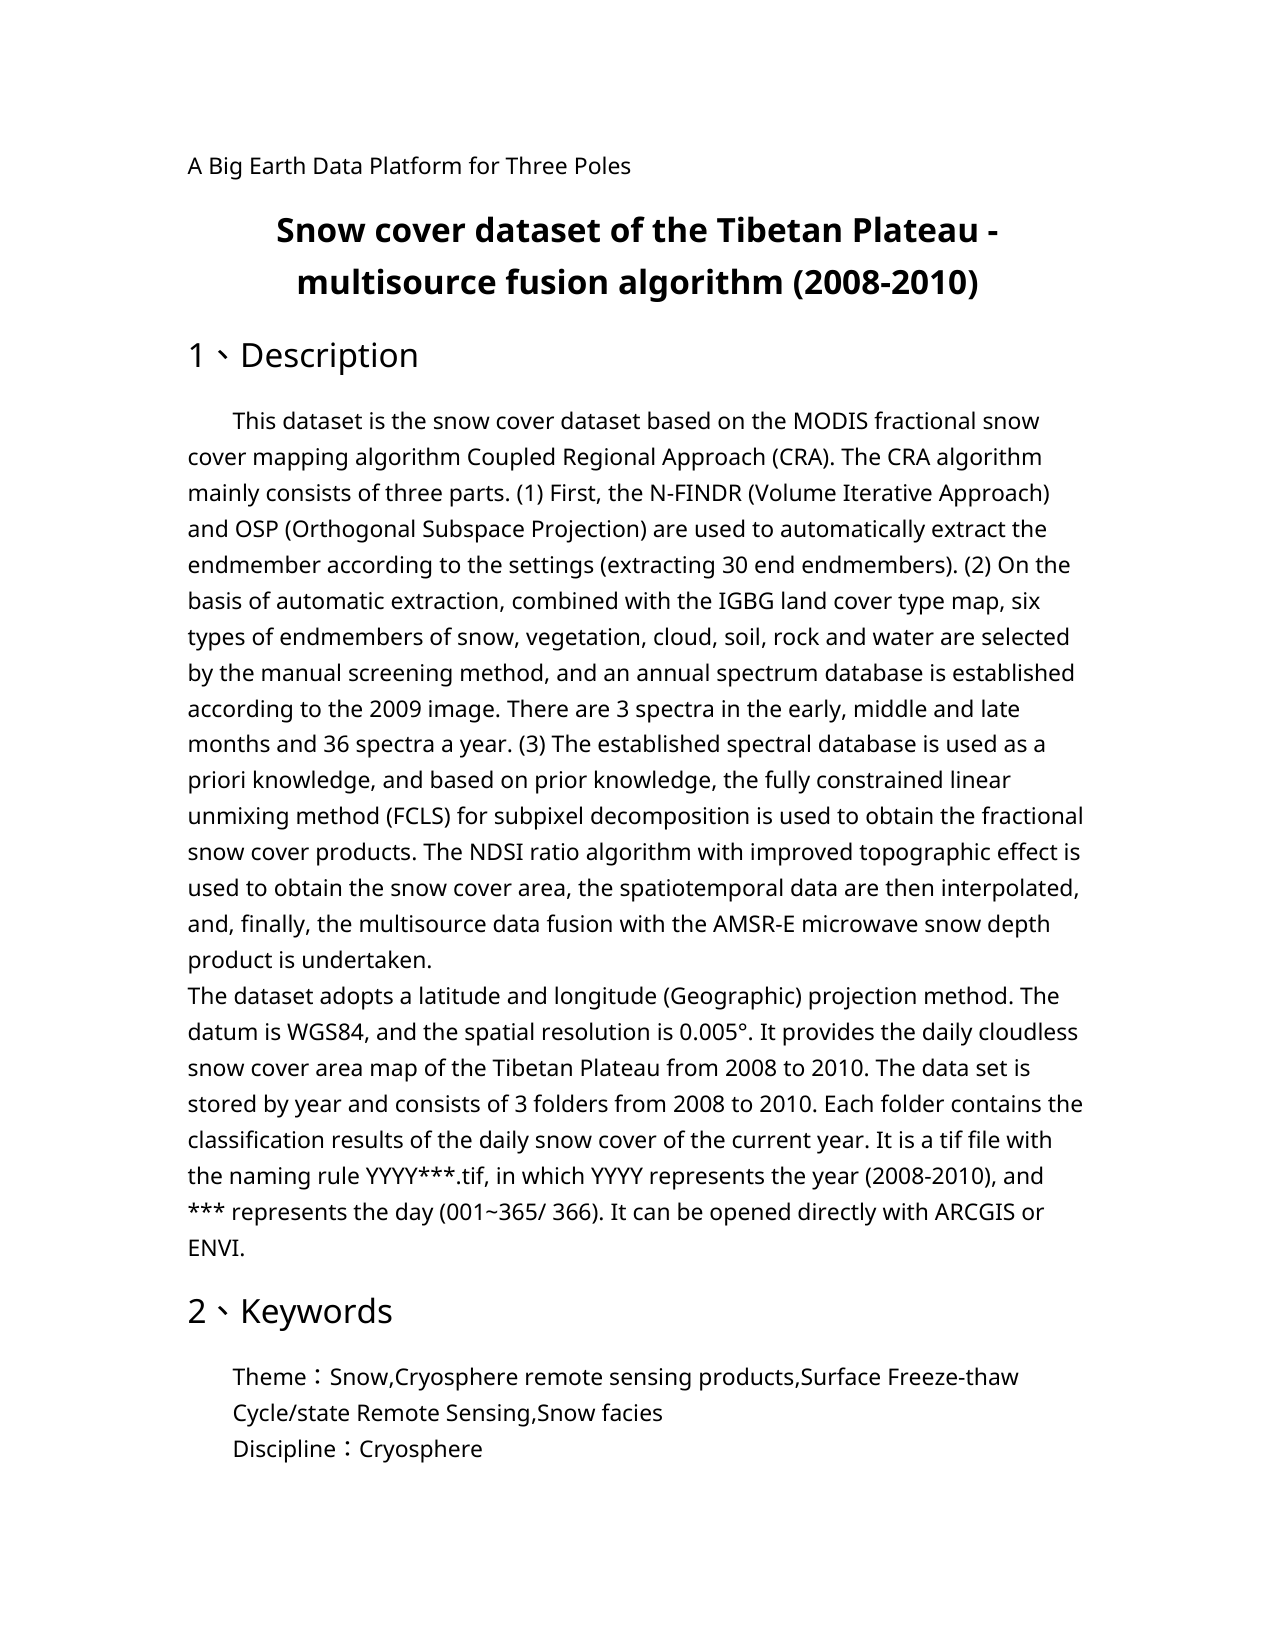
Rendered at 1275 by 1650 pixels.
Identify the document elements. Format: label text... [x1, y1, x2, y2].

text 2、Keywords [187, 1288, 1087, 1334]
text Snow cover dataset of the Tibetan Plateau - multisource fusion algorithm (2008-2010) [187, 207, 1087, 304]
text 1、Description [187, 332, 1087, 377]
text A Big Earth Data Platform for Three Poles [187, 150, 1087, 181]
text This dataset is the snow cover dataset based on the MODIS fractional snow cover mapping algorithm Coupled Regional Approach (CRA). The CRA algorithm mainly consists of three parts. (1) First, the N-FINDR (Volume Iterative Approach) and OSP (Orthogonal Subspace Projection) are used to automatically extract the endmember according to the settings (extracting 30 end endmembers). (2) On the basis of automatic extraction, combined with the IGBG land cover type map, six types of endmembers of snow, vegetation, cloud, soil, rock and water are selected by the manual screening method, and an annual spectrum database is established according to the 2009 image. There are 3 spectra in the early, middle and late months and 36 spectra a year. (3) The established spectral database is used as a priori knowledge, and based on prior knowledge, the fully constrained linear unmixing method (FCLS) for subpixel decomposition is used to obtain the fractional snow cover products. The NDSI ratio algorithm with improved topographic effect is used to obtain the snow cover area, the spatiotemporal data are then interpolated, and, finally, the multisource data fusion with the AMSR-E microwave snow depth product is undertaken. The dataset adopts a latitude and longitude (Geographic) projection method. The datum is WGS84, and the spatial resolution is 0.005°. It provides the daily cloudless snow cover area map of the Tibetan Plateau from 2008 to 2010. The data set is stored by year and consists of 3 folders from 2008 to 2010. Each folder contains the classification results of the daily snow cover of the current year. It is a tif file with the naming rule YYYY***.tif, in which YYYY represents the year (2008-2010), and *** represents the day (001~365/ 366). It can be opened directly with ARCGIS or ENVI. [187, 405, 1087, 1263]
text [232, 1361, 1087, 1464]
